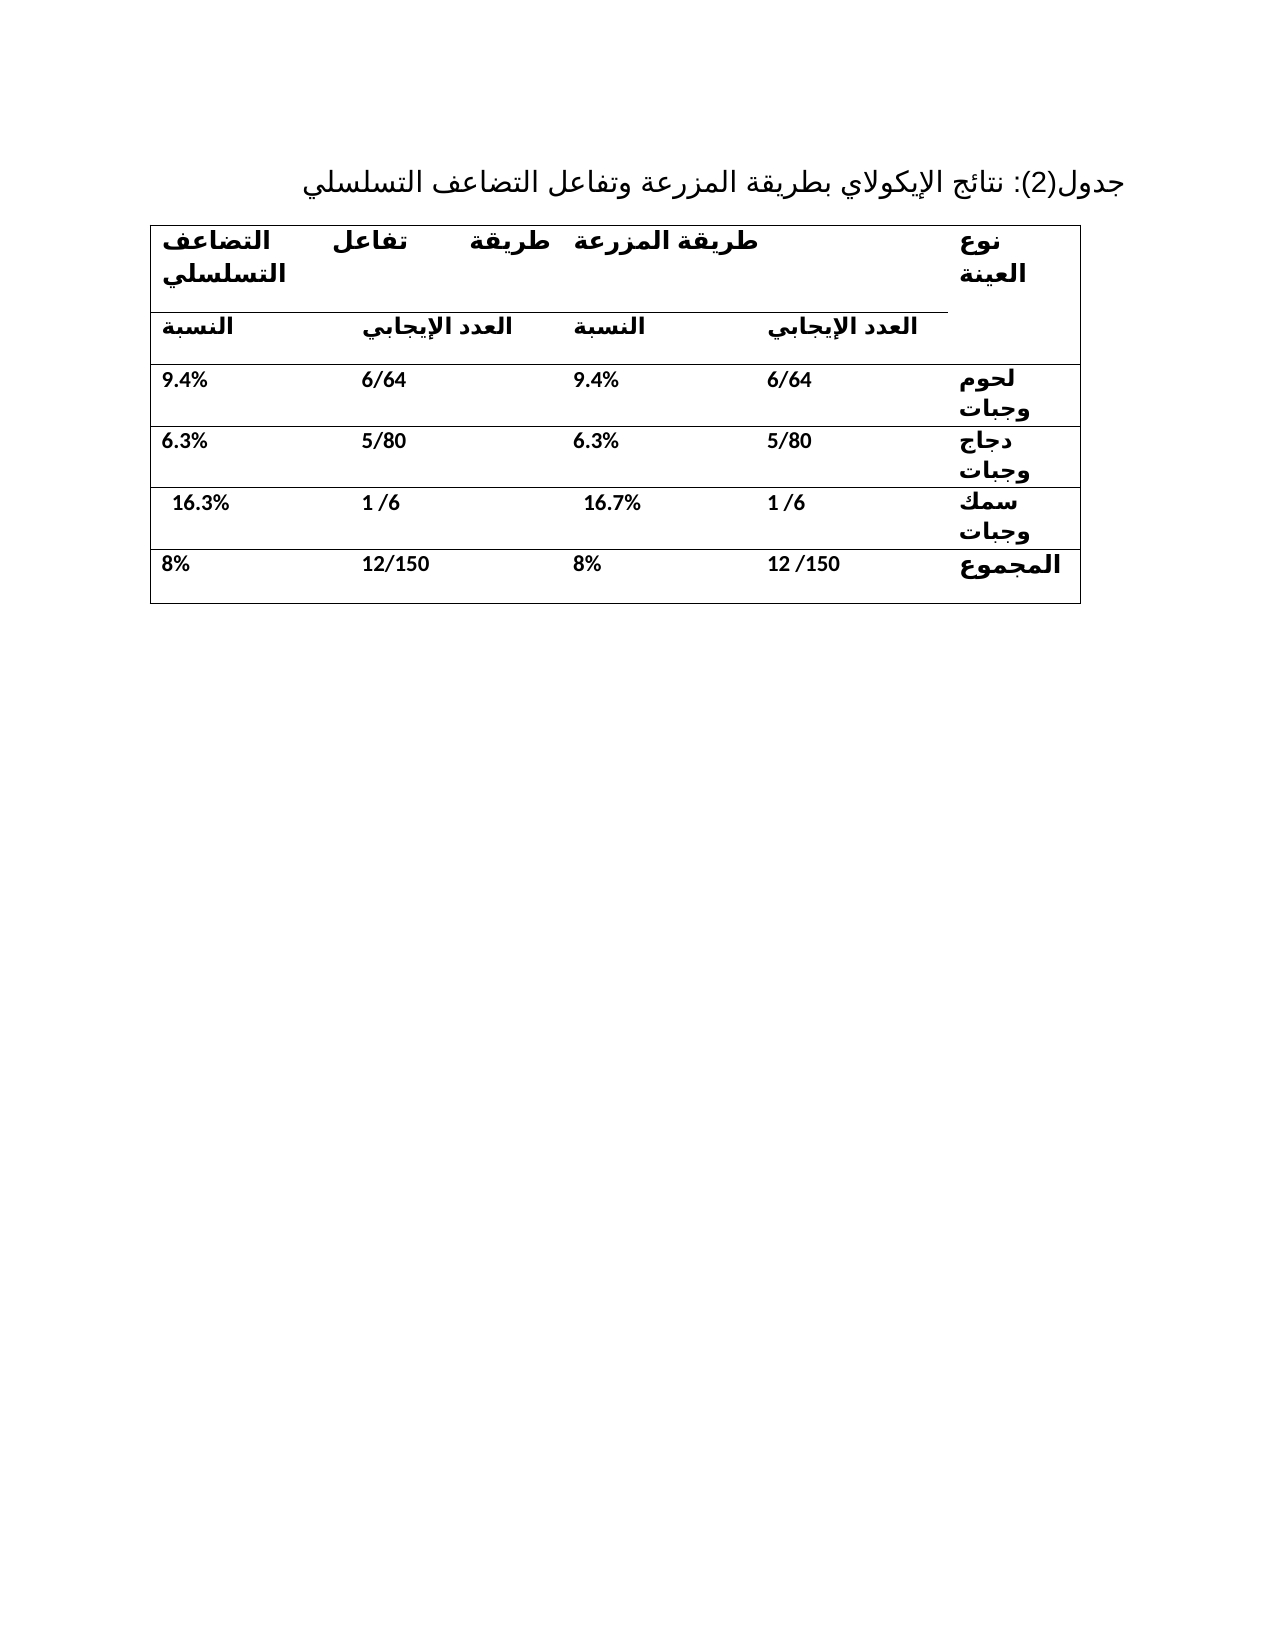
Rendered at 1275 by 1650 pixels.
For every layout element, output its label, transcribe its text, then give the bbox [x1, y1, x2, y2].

table_header طريقة تفاعل التضاعف التسلسلي [151, 226, 562, 312]
table_cell 16.7% [562, 488, 756, 548]
table_cell 8% [151, 550, 350, 603]
table_cell 9.4% [562, 365, 756, 426]
table_cell 6.3% [562, 427, 756, 487]
table_cell 6.3% [151, 427, 350, 487]
table_cell 1 /6 [756, 488, 947, 548]
table_cell 9.4% [151, 365, 350, 426]
table_cell 16.3% [151, 488, 350, 548]
table_cell دجاج وجبات [948, 427, 1080, 487]
table_cell 12/150 [350, 550, 562, 603]
text جدول(2): نتائج الإيكولاي بطريقة المزرعة وتفاعل التضاعف التسلسلي [150, 165, 1125, 199]
table_cell 12 /150 [756, 550, 947, 603]
table_cell المجموع [948, 550, 1080, 603]
table_cell 5/80 [756, 427, 947, 487]
table_cell 1 /6 [350, 488, 562, 548]
table_cell 5/80 [350, 427, 562, 487]
table_header طريقة المزرعة [562, 226, 947, 312]
table_cell 6/64 [350, 365, 562, 426]
table_cell 6/64 [756, 365, 947, 426]
table_header نوع العينة [948, 226, 1080, 364]
table_cell لحوم وجبات [948, 365, 1080, 426]
table_cell النسبة [151, 313, 350, 364]
table_cell النسبة [562, 313, 756, 364]
table_cell سمك وجبات [948, 488, 1080, 548]
table_cell 8% [562, 550, 756, 603]
table_cell العدد الإيجابي [756, 313, 947, 364]
table_cell العدد الإيجابي [350, 313, 562, 364]
